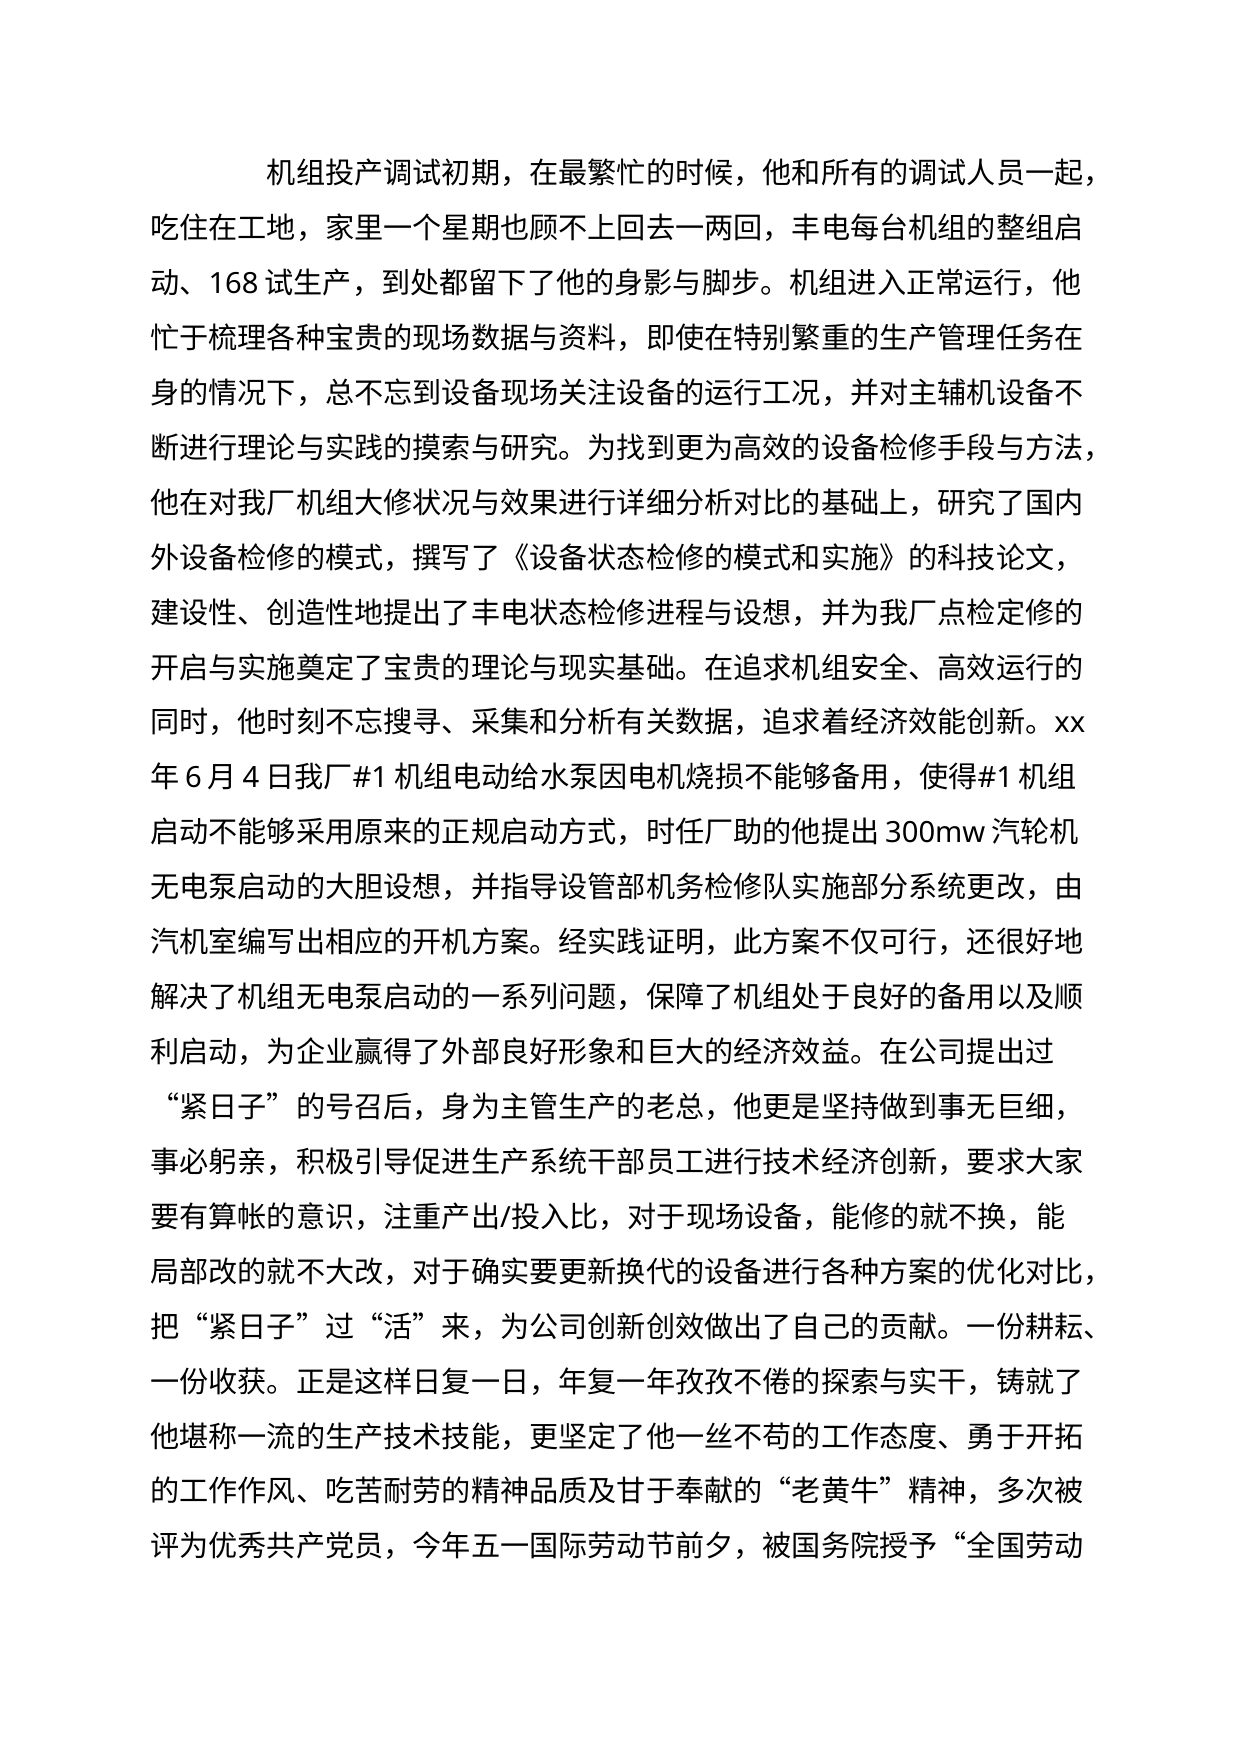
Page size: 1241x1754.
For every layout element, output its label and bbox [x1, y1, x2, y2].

text [150, 150, 1090, 1565]
